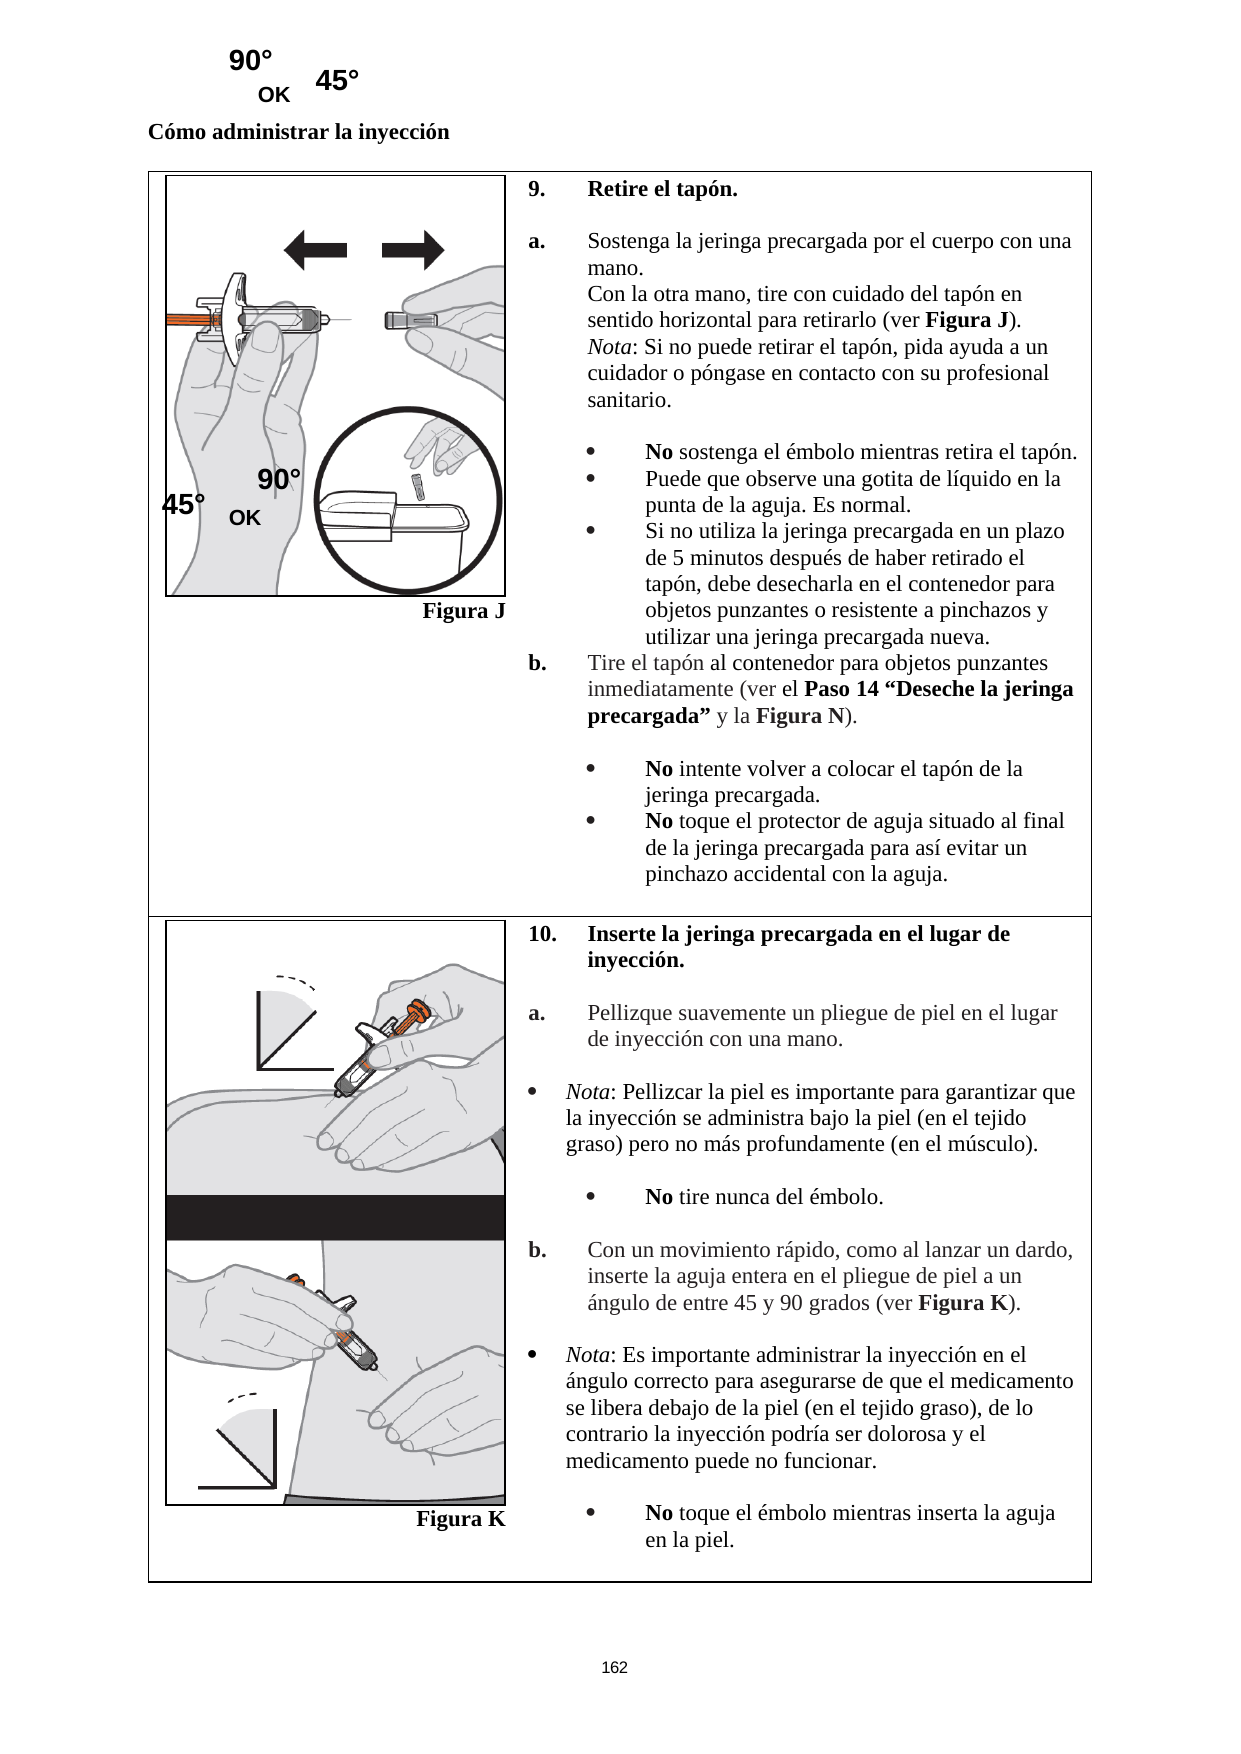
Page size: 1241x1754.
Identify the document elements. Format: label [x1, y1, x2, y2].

picture [167, 176, 504, 595]
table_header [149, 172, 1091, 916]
picture [167, 921, 504, 1504]
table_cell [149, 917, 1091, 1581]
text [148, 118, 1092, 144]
